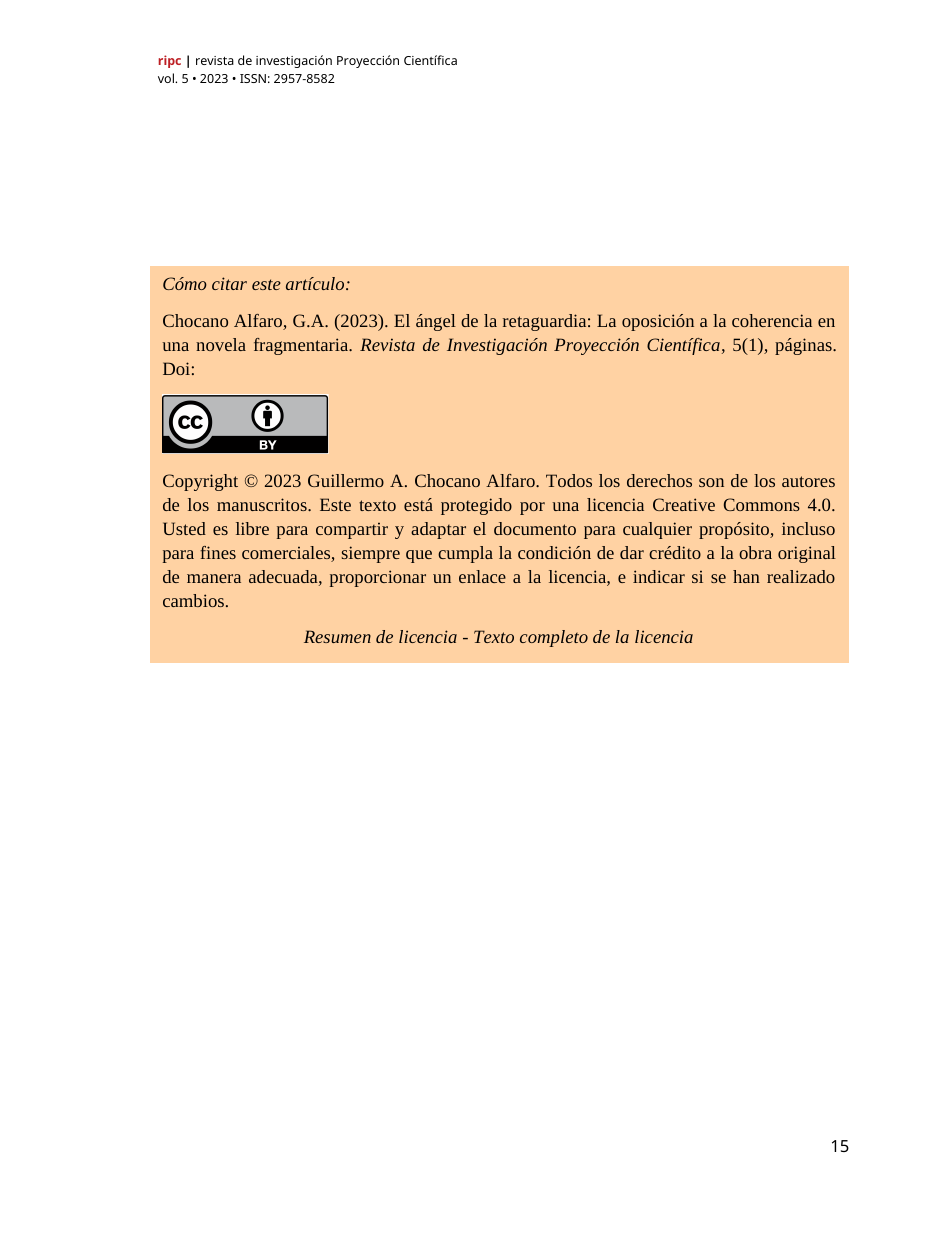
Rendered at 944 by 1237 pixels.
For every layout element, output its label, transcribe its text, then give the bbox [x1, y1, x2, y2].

picture [162, 394, 329, 454]
table_header Cómo citar este artículo: Chocano Alfaro, G.A. (2023). El ángel de la retaguardia: La oposición a la coherencia en una novela fragmentaria. Revista de Investigación Proyección Científica, 5(1), páginas. Doi: Copyright © 2023 Guillermo A. Chocano Alfaro. Todos los derechos son de los autores de los manuscritos. Este texto está protegido por una licencia Creative Commons 4.0. Usted es libre para compartir y adaptar el documento para cualquier propósito, incluso para fines comerciales, siempre que cumpla la condición de dar crédito a la obra original de manera adecuada, proporcionar un enlace a la licencia, e indicar si se han realizado cambios. Resumen de licencia - Texto completo de la licencia [150, 266, 849, 663]
